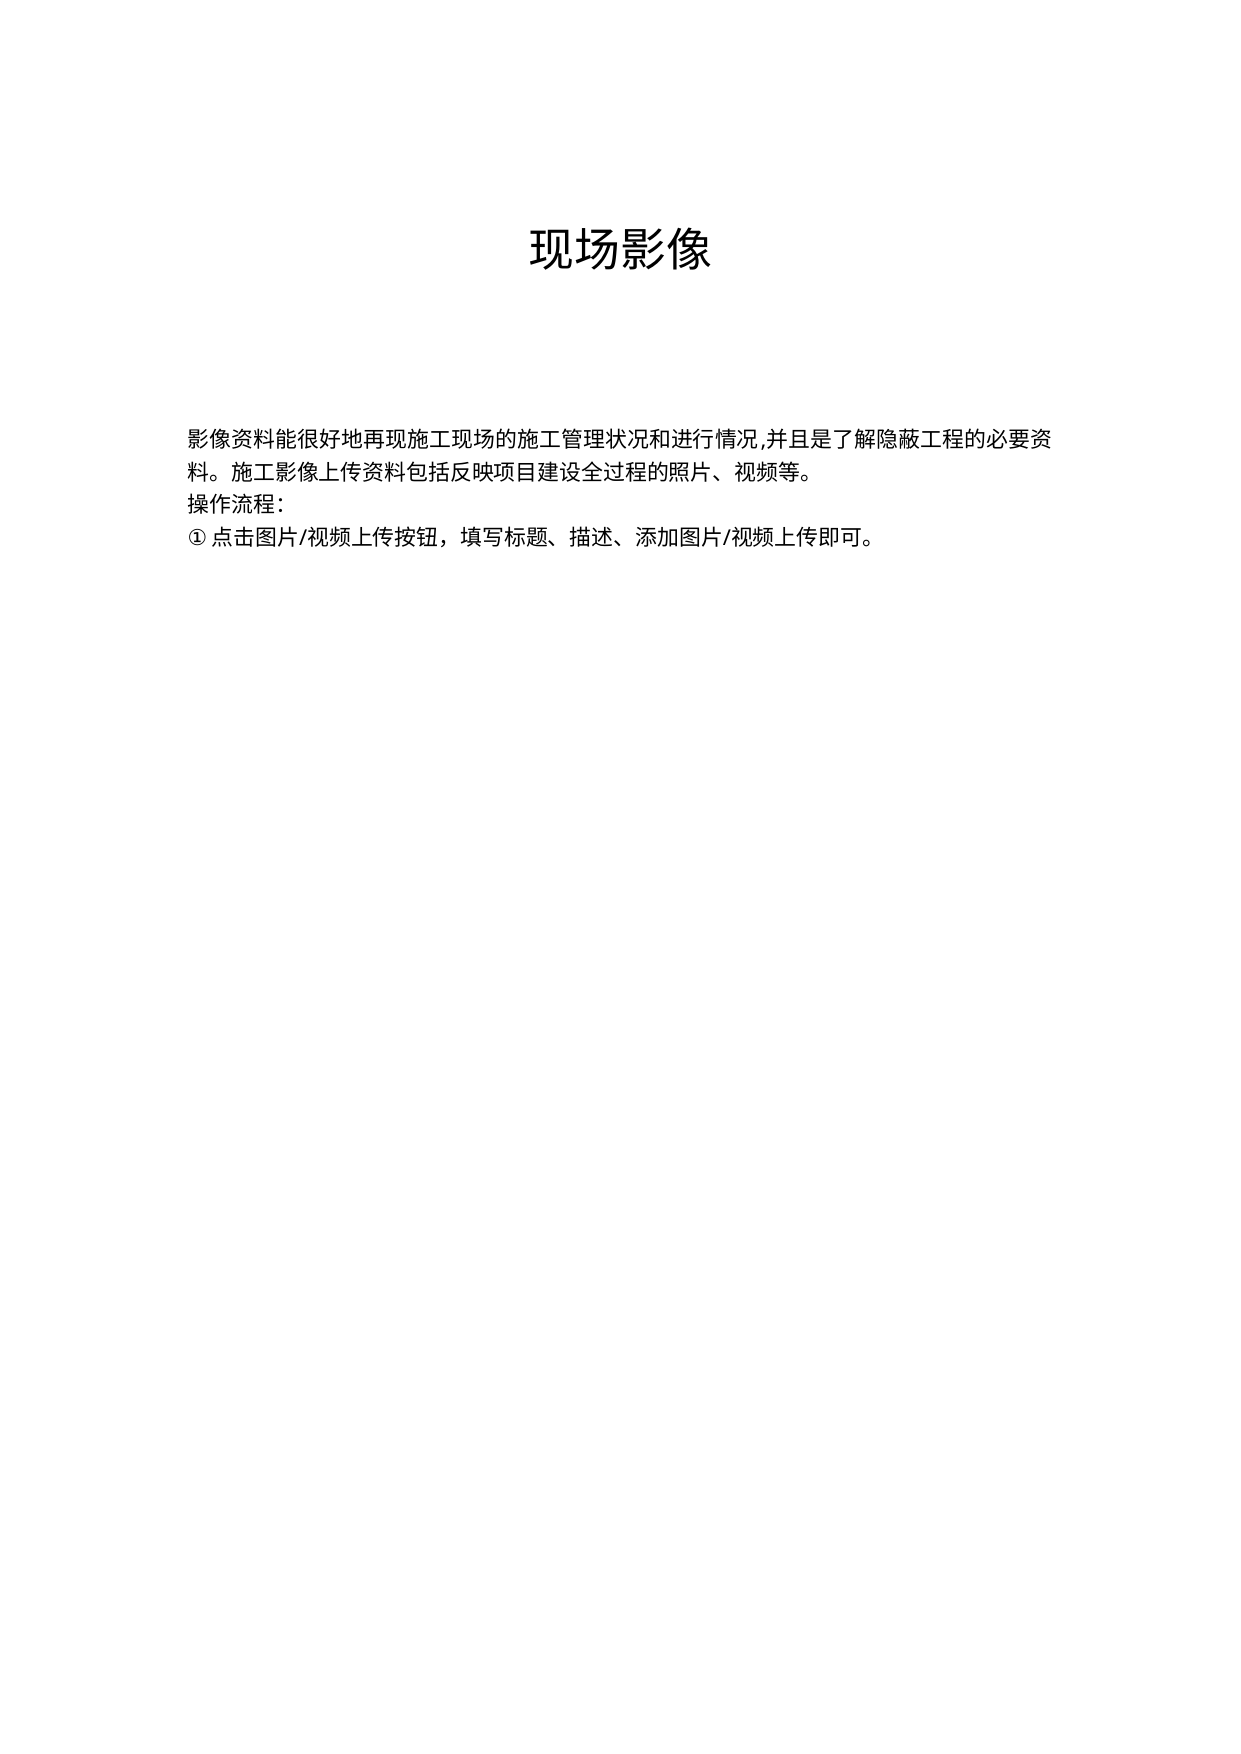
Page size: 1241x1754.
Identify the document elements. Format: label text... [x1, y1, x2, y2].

text 影像资料能很好地再现施工现场的施工管理状况和进行情况,并且是了解隐蔽工程的必要资料。施工影像上传资料包括反映项目建设全过程的照片、视频等。 [187, 422, 1053, 487]
subtitle 现场影像 [187, 197, 1053, 295]
text 操作流程： [187, 487, 1053, 519]
text ①点击图片/视频上传按钮，填写标题、描述、添加图片/视频上传即可。 [187, 519, 1053, 552]
